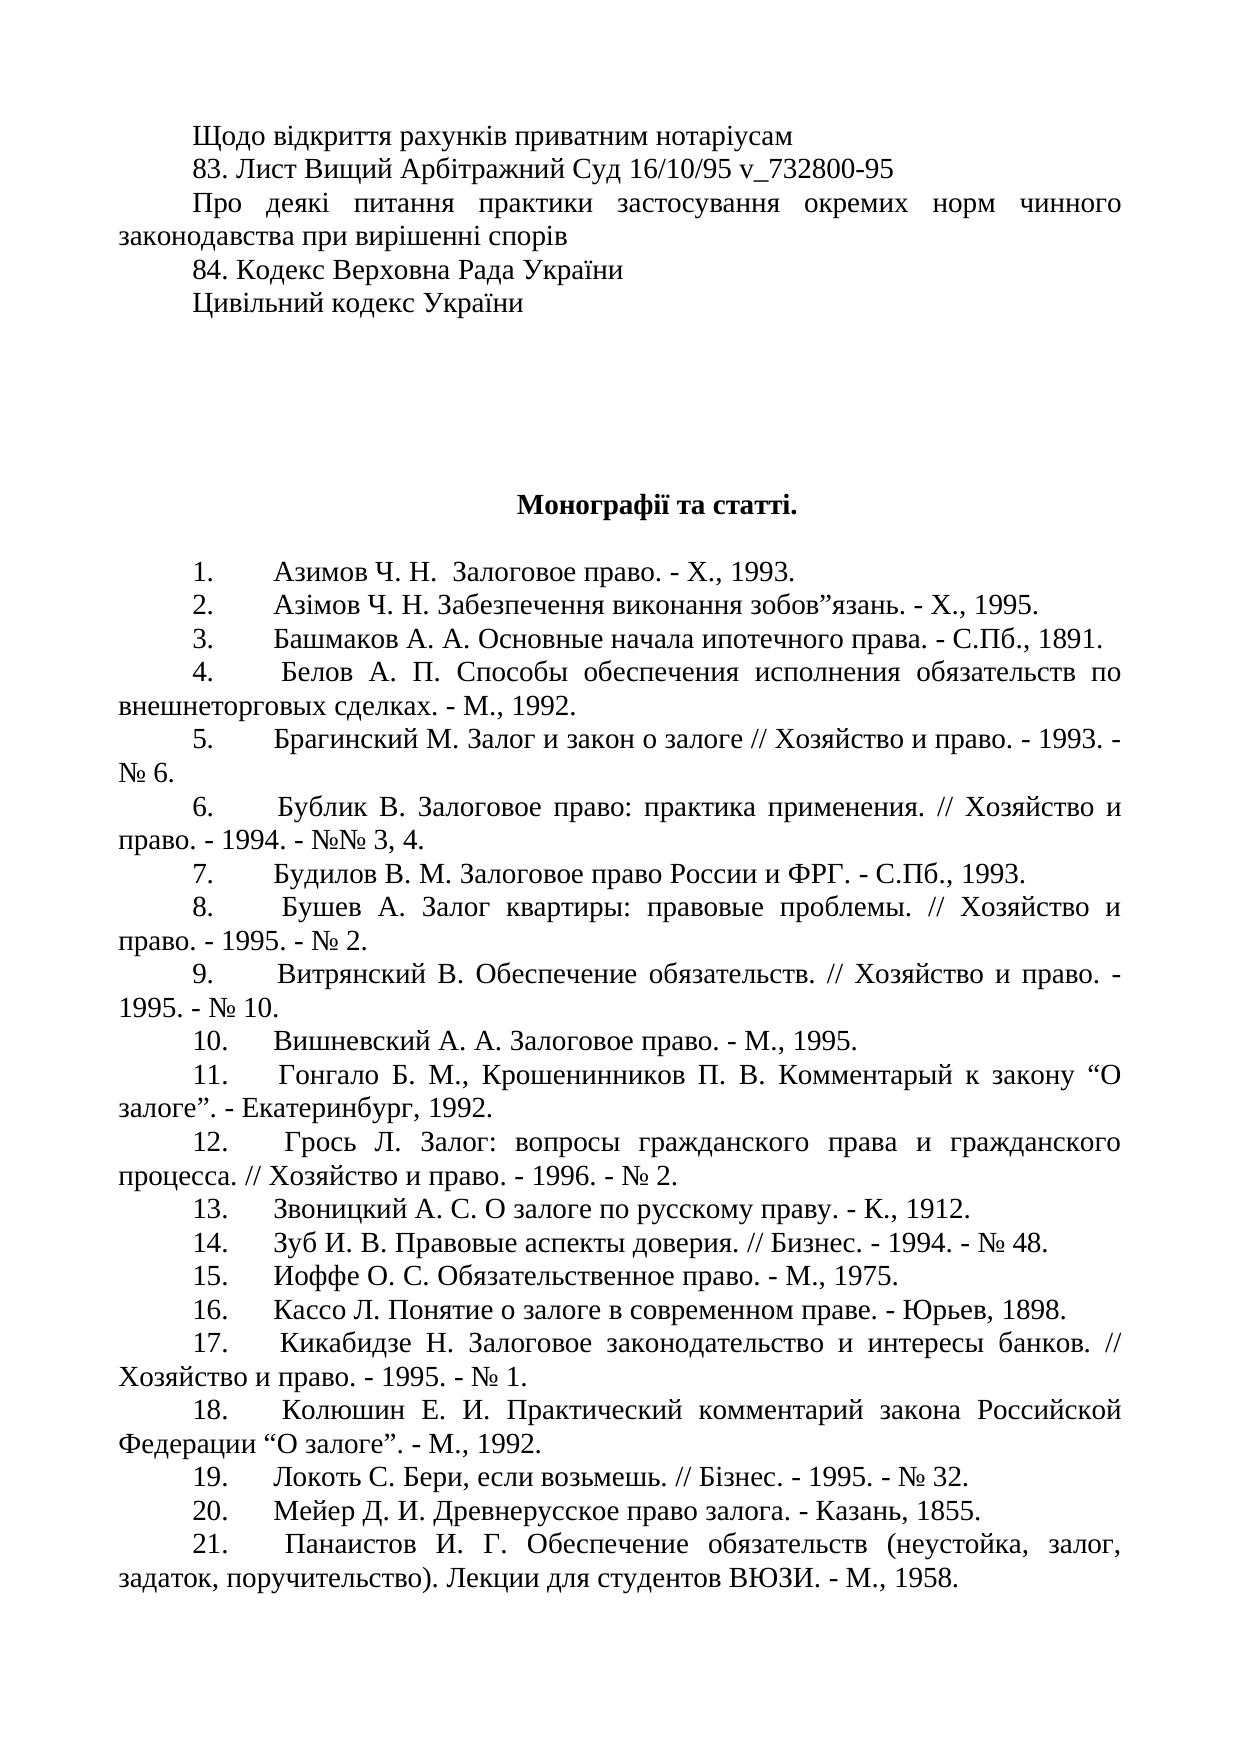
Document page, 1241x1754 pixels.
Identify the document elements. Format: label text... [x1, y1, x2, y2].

text Щодо відкриття рахунків приватним нотаріусам [118, 118, 1122, 152]
list Зуб И. В. Правовые аспекты доверия. // Бизнес. - 1994. - № 48. [118, 1225, 1122, 1258]
list Кикабидзе Н. Залоговое законодательство и интересы банков. // Хозяйство и право. - 1995. - № 1. [118, 1326, 1122, 1393]
text 84. Кодекс Верховна Рада України [118, 252, 1122, 286]
list Бублик В. Залоговое право: практика применения. // Хозяйство и право. - 1994. - №№ 3, 4. [118, 789, 1122, 856]
list Кассо Л. Понятие о залоге в современном праве. - Юрьев, 1898. [118, 1292, 1122, 1326]
list Панаистов И. Г. Обеспечение обязательств (неустойка, залог, задаток, поручительство). Лекции для студентов ВЮЗИ. - М., 1958. [118, 1527, 1122, 1594]
text Монографії та статті. [118, 487, 1122, 521]
list Гонгало Б. М., Крошенинников П. В. Комментарый к закону “О залоге”. - Екатеринбург, 1992. [118, 1057, 1122, 1124]
text Цивільний кодекс України [118, 286, 1122, 319]
text Про деякі питання практики застосування окремих норм чинного законодавства при вирішенні спорів [118, 185, 1122, 252]
list Азимов Ч. Н. Залоговое право. - Х., 1993. [118, 554, 1122, 588]
list Брагинский М. Залог и закон о залоге // Хозяйство и право. - 1993. - № 6. [118, 722, 1122, 789]
list Звоницкий А. С. О залоге по русскому праву. - К., 1912. [118, 1191, 1122, 1225]
list Будилов В. М. Залоговое право России и ФРГ. - С.Пб., 1993. [118, 856, 1122, 889]
list Вишневский А. А. Залоговое право. - М., 1995. [118, 1024, 1122, 1057]
list Белов А. П. Способы обеспечения исполнения обязательств по внешнеторговых сделках. - М., 1992. [118, 655, 1122, 722]
text 83. Лист Вищий Арбітражний Суд 16/10/95 v_732800-95 [118, 152, 1122, 185]
list Азімов Ч. Н. Забезпечення виконання зобов”язань. - Х., 1995. [118, 588, 1122, 621]
list Иоффе О. С. Обязательственное право. - М., 1975. [118, 1258, 1122, 1292]
list Башмаков А. А. Основные начала ипотечного права. - С.Пб., 1891. [118, 621, 1122, 655]
list Грось Л. Залог: вопросы гражданского права и гражданского процесса. // Хозяйство и право. - 1996. - № 2. [118, 1124, 1122, 1191]
list Бушев А. Залог квартиры: правовые проблемы. // Хозяйство и право. - 1995. - № 2. [118, 889, 1122, 957]
list Локоть С. Бери, если возьмешь. // Бізнес. - 1995. - № 32. [118, 1460, 1122, 1493]
list Мейер Д. И. Древнерусское право залога. - Казань, 1855. [118, 1493, 1122, 1527]
list Колюшин Е. И. Практический комментарий закона Российской Федерации “О залоге”. - М., 1992. [118, 1393, 1122, 1460]
list Витрянский В. Обеспечение обязательств. // Хозяйство и право. - 1995. - № 10. [118, 957, 1122, 1024]
